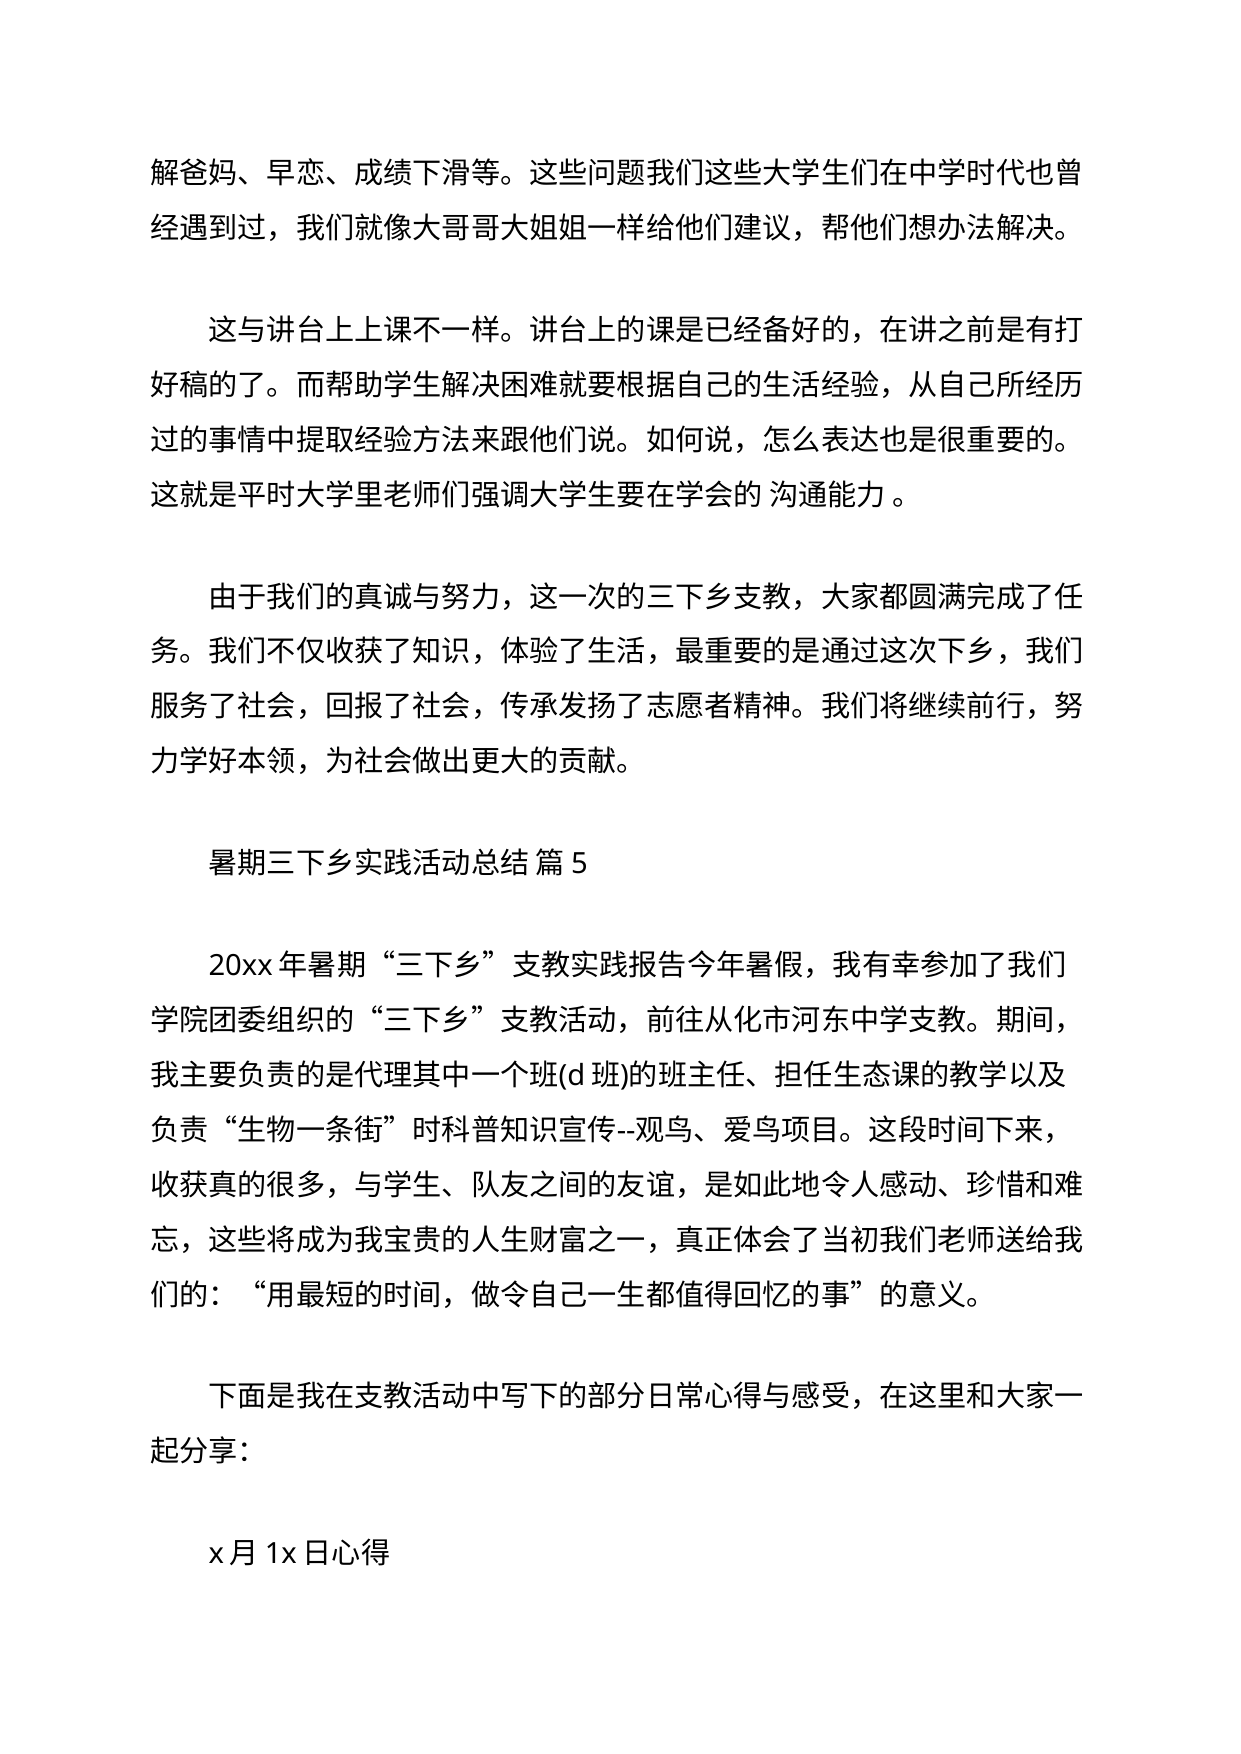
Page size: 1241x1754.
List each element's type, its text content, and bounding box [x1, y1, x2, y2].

text 20xx年暑期“三下乡”支教实践报告今年暑假，我有幸参加了我们学院团委组织的“三下乡”支教活动，前往从化市河东中学支教。期间，我主要负责的是代理其中一个班(d班)的班主任、担任生态课的教学以及负责“生物一条街”时科普知识宣传--观鸟、爱鸟项目。这段时间下来，收获真的很多，与学生、队友之间的友谊，是如此地令人感动、珍惜和难忘，这些将成为我宝贵的人生财富之一，真正体会了当初我们老师送给我们的：“用最短的时间，做令自己一生都值得回忆的事”的意义。 [150, 942, 1090, 1313]
text 这与讲台上上课不一样。讲台上的课是已经备好的，在讲之前是有打好稿的了。而帮助学生解决困难就要根据自己的生活经验，从自己所经历过的事情中提取经验方法来跟他们说。如何说，怎么表达也是很重要的。这就是平时大学里老师们强调大学生要在学会的 沟通能力 。 [150, 307, 1090, 514]
text x月1x日心得 [150, 1530, 1090, 1572]
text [150, 150, 1090, 247]
text 下面是我在支教活动中写下的部分日常心得与感受，在这里和大家一起分享： [150, 1373, 1090, 1470]
text 暑期三下乡实践活动总结 篇5 [150, 839, 1090, 882]
text 由于我们的真诚与努力，这一次的三下乡支教，大家都圆满完成了任务。我们不仅收获了知识，体验了生活，最重要的是通过这次下乡，我们服务了社会，回报了社会，传承发扬了志愿者精神。我们将继续前行，努力学好本领，为社会做出更大的贡献。 [150, 573, 1090, 780]
